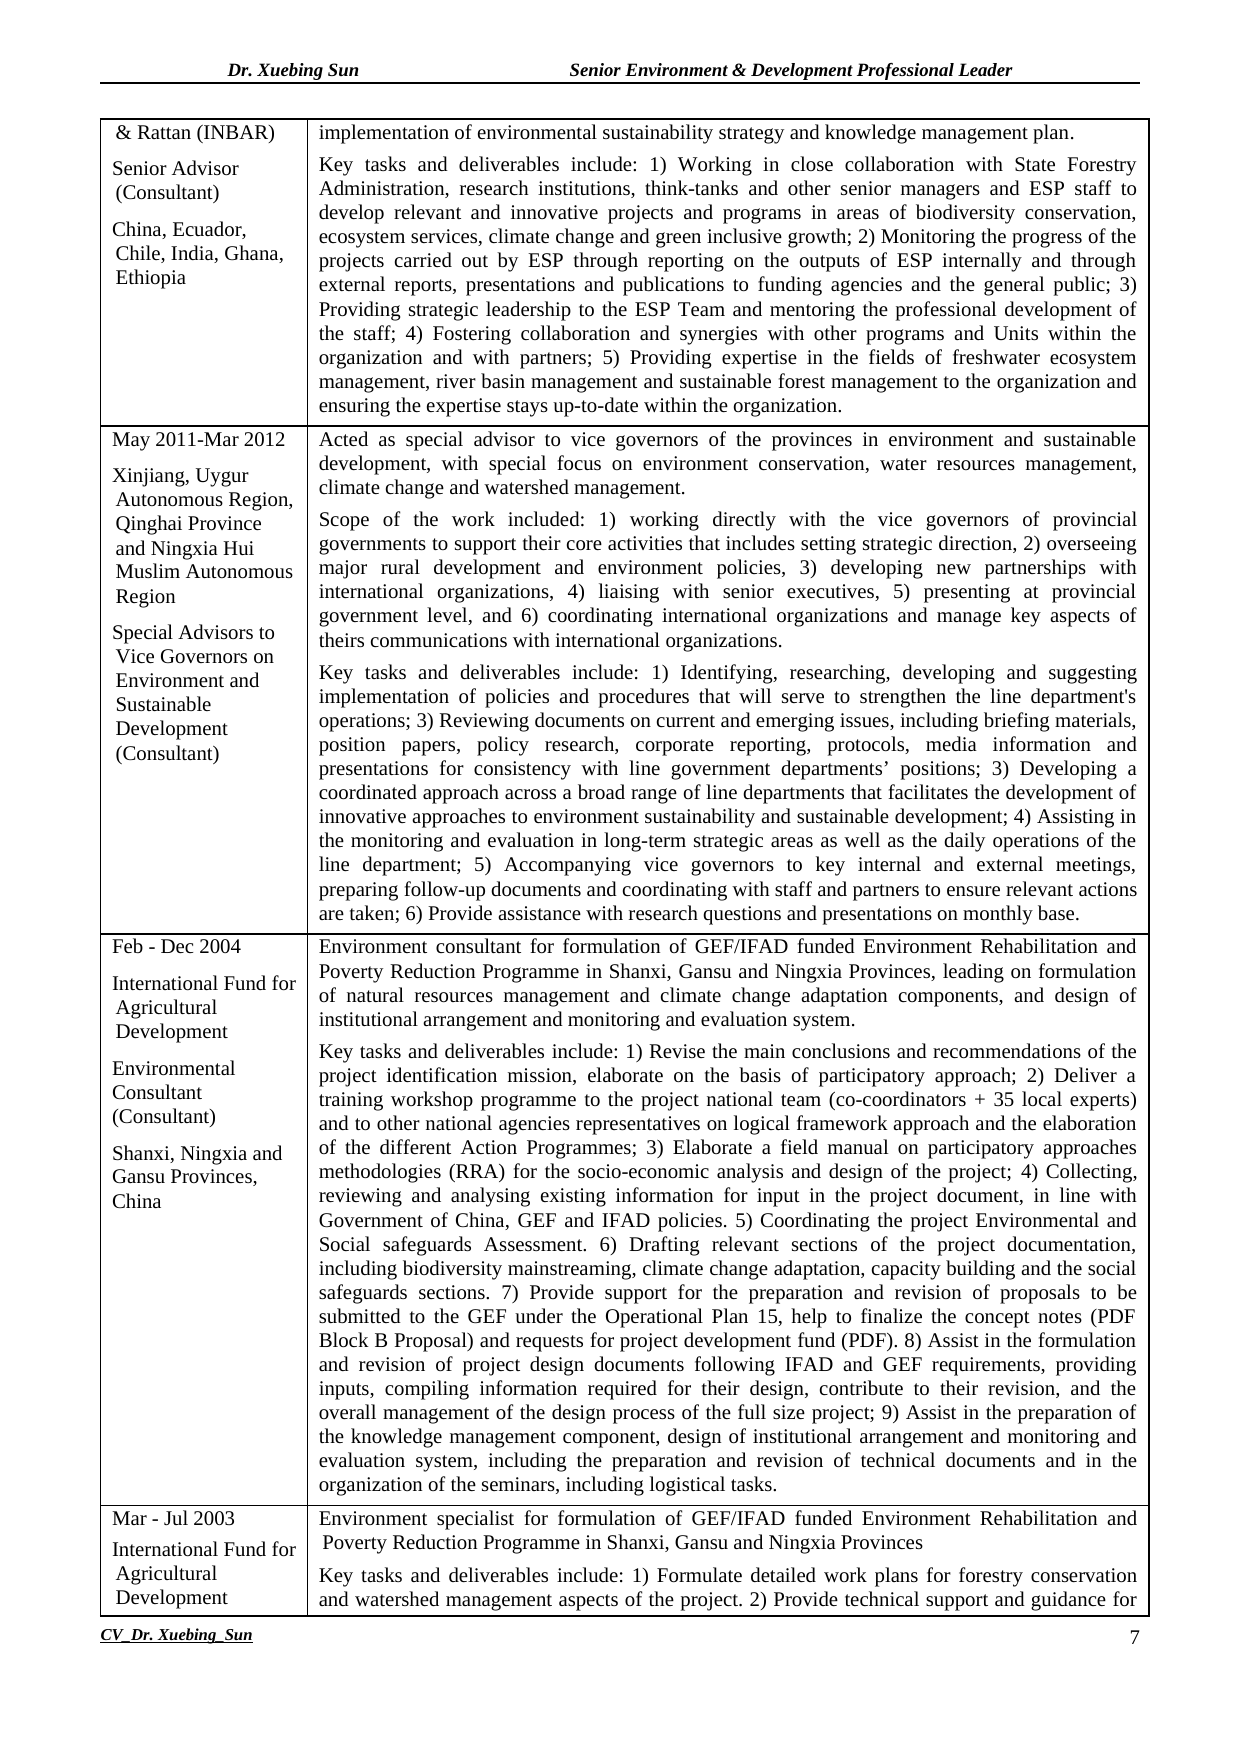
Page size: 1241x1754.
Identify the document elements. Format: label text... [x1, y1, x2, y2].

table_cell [308, 120, 1148, 425]
table_cell May 2011-Mar 2012 Xinjiang, Uygur Autonomous Region, Qinghai Province and Ningxia Hui Muslim Autonomous Region Special Advisors to Vice Governors on Environment and Sustainable Development (Consultant) [101, 427, 307, 933]
table_cell Feb - Dec 2004 International Fund for Agricultural Development Environmental Consultant (Consultant) Shanxi, Ningxia and Gansu Provinces, China [101, 935, 307, 1504]
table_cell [308, 1506, 1148, 1615]
table_cell Acted as special advisor to vice governors of the provinces in environment and sustainable development, with special focus on environment conservation, water resources management, climate change and watershed management. Scope of the work included: 1) working directly with the vice governors of provincial governments to support their core activities that includes setting strategic direction, 2) overseeing major rural development and environment policies, 3) developing new partnerships with international organizations, 4) liaising with senior executives, 5) presenting at provincial government level, and 6) coordinating international organizations and manage key aspects of theirs communications with international organizations. Key tasks and deliverables include: 1) Identifying, researching, developing and suggesting implementation of policies and procedures that will serve to strengthen the line department's operations; 3) Reviewing documents on current and emerging issues, including briefing materials, position papers, policy research, corporate reporting, protocols, media information and presentations for consistency with line government departments’ positions; 3) Developing a coordinated approach across a broad range of line departments that facilitates the development of innovative approaches to environment sustainability and sustainable development; 4) Assisting in the monitoring and evaluation in long-term strategic areas as well as the daily operations of the line department; 5) Accompanying vice governors to key internal and external meetings, preparing follow-up documents and coordinating with staff and partners to ensure relevant actions are taken; 6) Provide assistance with research questions and presentations on monthly base. [308, 427, 1148, 933]
table_cell Environment consultant for formulation of GEF/IFAD funded Environment Rehabilitation and Poverty Reduction Programme in Shanxi, Gansu and Ningxia Provinces, leading on formulation of natural resources management and climate change adaptation components, and design of institutional arrangement and monitoring and evaluation system. Key tasks and deliverables include: 1) Revise the main conclusions and recommendations of the project identification mission, elaborate on the basis of participatory approach; 2) Deliver a training workshop programme to the project national team (co-coordinators + 35 local experts) and to other national agencies representatives on logical framework approach and the elaboration of the different Action Programmes; 3) Elaborate a field manual on participatory approaches methodologies (RRA) for the socio-economic analysis and design of the project; 4) Collecting, reviewing and analysing existing information for input in the project document, in line with Government of China, GEF and IFAD policies. 5) Coordinating the project Environmental and Social safeguards Assessment. 6) Drafting relevant sections of the project documentation, including biodiversity mainstreaming, climate change adaptation, capacity building and the social safeguards sections. 7) Provide support for the preparation and revision of proposals to be submitted to the GEF under the Operational Plan 15, help to finalize the concept notes (PDF Block B Proposal) and requests for project development fund (PDF). 8) Assist in the formulation and revision of project design documents following IFAD and GEF requirements, providing inputs, compiling information required for their design, contribute to their revision, and the overall management of the design process of the full size project; 9) Assist in the preparation of the knowledge management component, design of institutional arrangement and monitoring and evaluation system, including the preparation and revision of technical documents and in the organization of the seminars, including logistical tasks. [308, 935, 1148, 1504]
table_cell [101, 120, 307, 425]
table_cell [101, 1506, 307, 1615]
